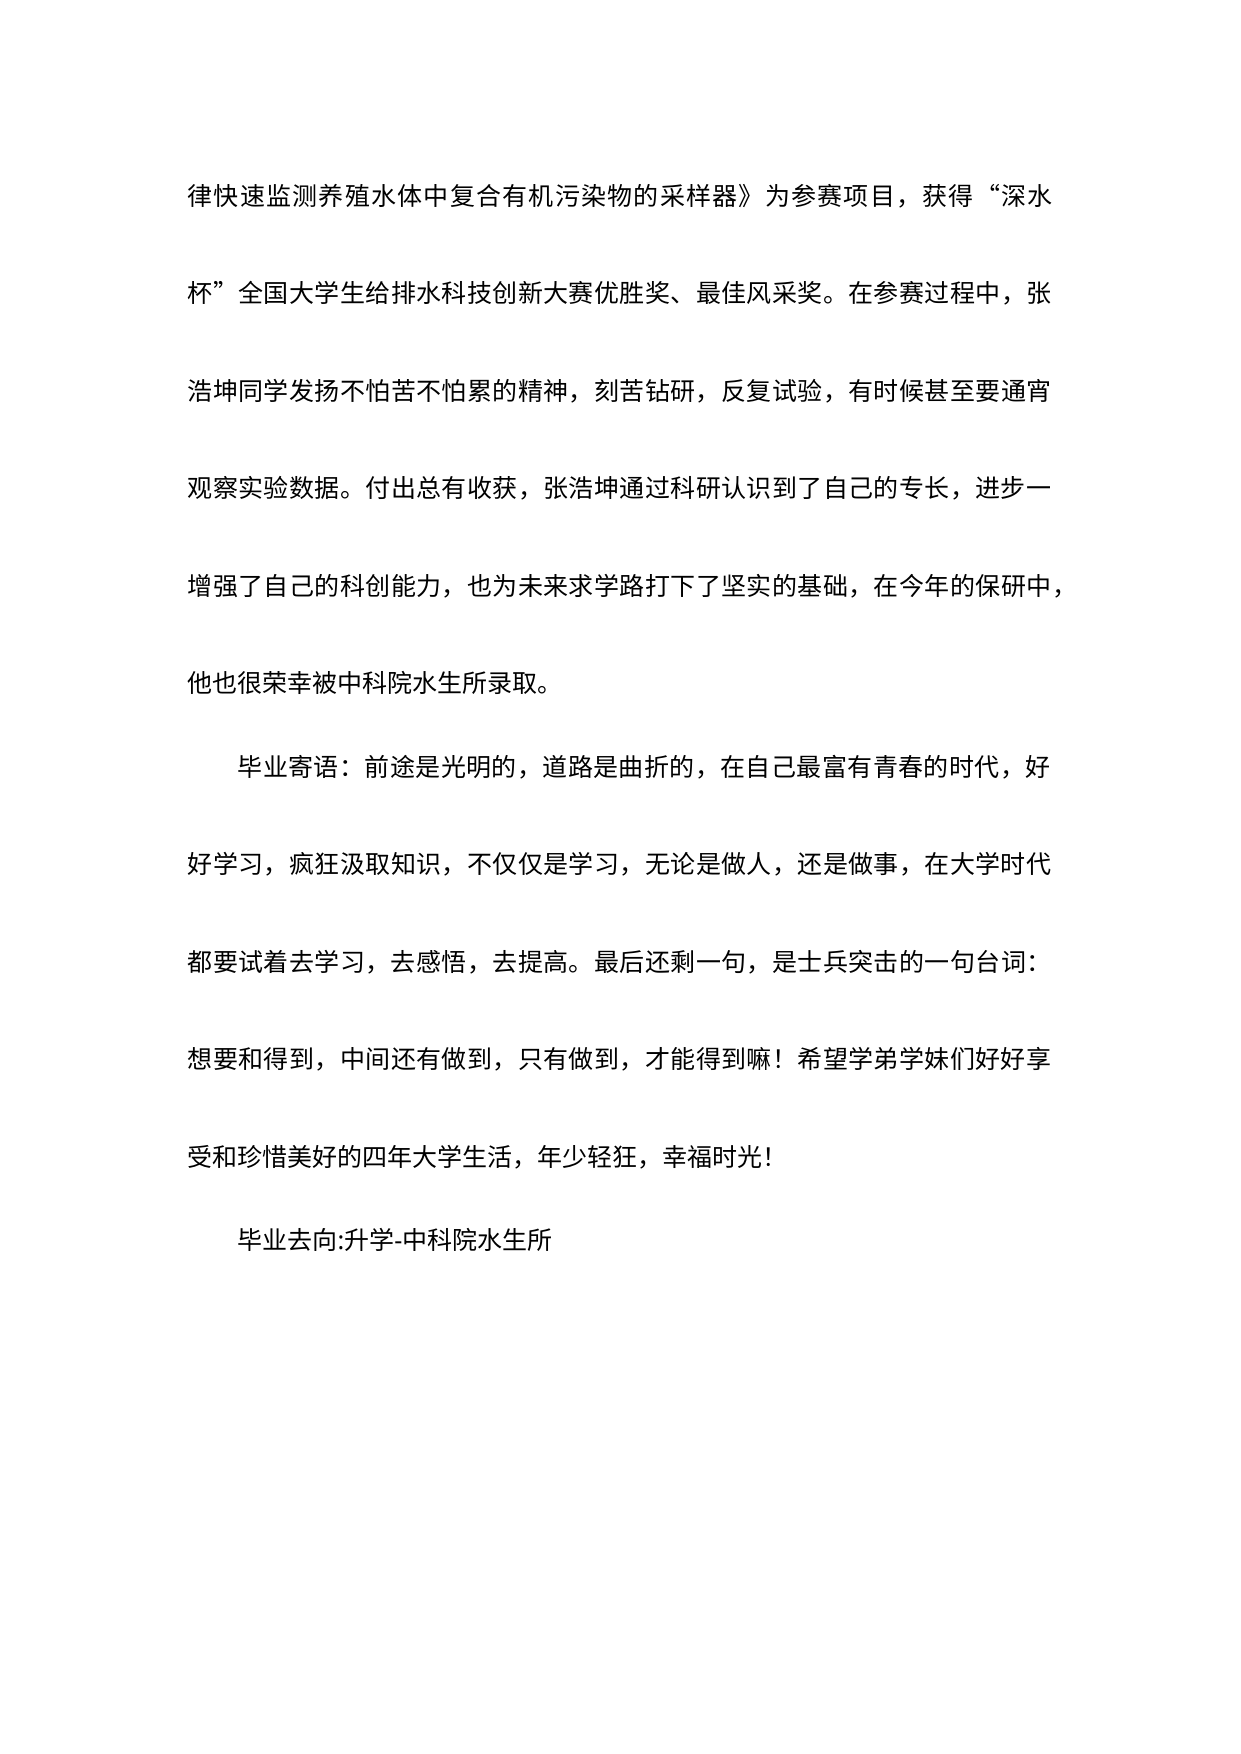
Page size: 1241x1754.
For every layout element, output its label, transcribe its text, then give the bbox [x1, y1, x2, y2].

text 毕业寄语：前途是光明的，道路是曲折的，在自己最富有青春的时代，好好学习，疯狂汲取知识，不仅仅是学习，无论是做人，还是做事，在大学时代都要试着去学习，去感悟，去提高。最后还剩一句，是士兵突击的一句台词：想要和得到，中间还有做到，只有做到，才能得到嘛！希望学弟学妹们好好享受和珍惜美好的四年大学生活，年少轻狂，幸福时光！ [187, 733, 1053, 1188]
text 毕业去向:升学-中科院水生所 [187, 1206, 1053, 1271]
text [187, 162, 1053, 714]
